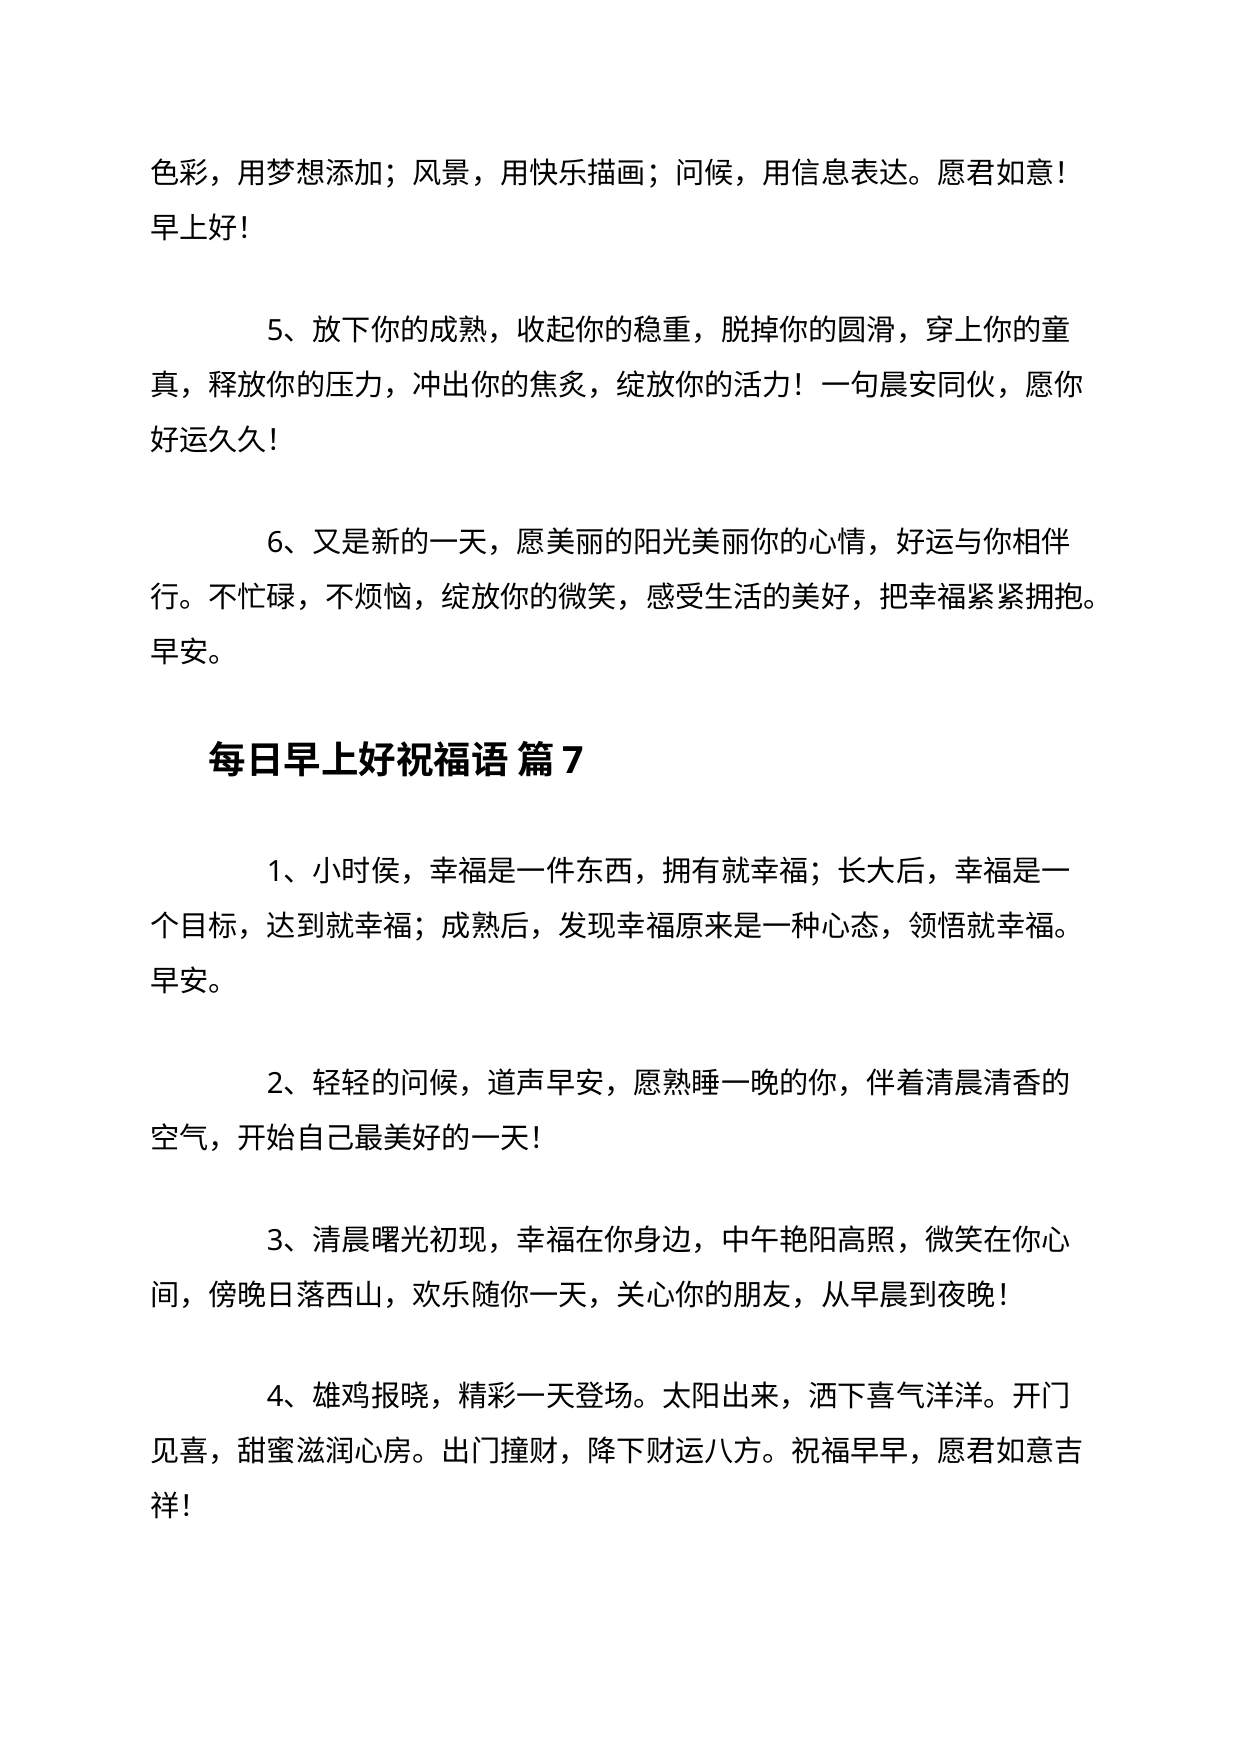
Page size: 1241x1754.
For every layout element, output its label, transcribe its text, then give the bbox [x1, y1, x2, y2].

text 每日早上好祝福语 篇7 [150, 730, 1090, 784]
text 5、放下你的成熟，收起你的稳重，脱掉你的圆滑，穿上你的童真，释放你的压力，冲出你的焦炙，绽放你的活力！一句晨安同伙，愿你好运久久！ [150, 307, 1090, 459]
text 4、雄鸡报晓，精彩一天登场。太阳出来，洒下喜气洋洋。开门见喜，甜蜜滋润心房。出门撞财，降下财运八方。祝福早早，愿君如意吉祥！ [150, 1373, 1090, 1525]
text 3、清晨曙光初现，幸福在你身边，中午艳阳高照，微笑在你心间，傍晚日落西山，欢乐随你一天，关心你的朋友，从早晨到夜晚！ [150, 1216, 1090, 1313]
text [150, 150, 1090, 247]
text 6、又是新的一天，愿美丽的阳光美丽你的心情，好运与你相伴行。不忙碌，不烦恼，绽放你的微笑，感受生活的美好，把幸福紧紧拥抱。早安。 [150, 518, 1090, 671]
text 1、小时侯，幸福是一件东西，拥有就幸福；长大后，幸福是一个目标，达到就幸福；成熟后，发现幸福原来是一种心态，领悟就幸福。早安。 [150, 848, 1090, 1000]
text 2、轻轻的问候，道声早安，愿熟睡一晚的你，伴着清晨清香的空气，开始自己最美好的一天！ [150, 1059, 1090, 1157]
